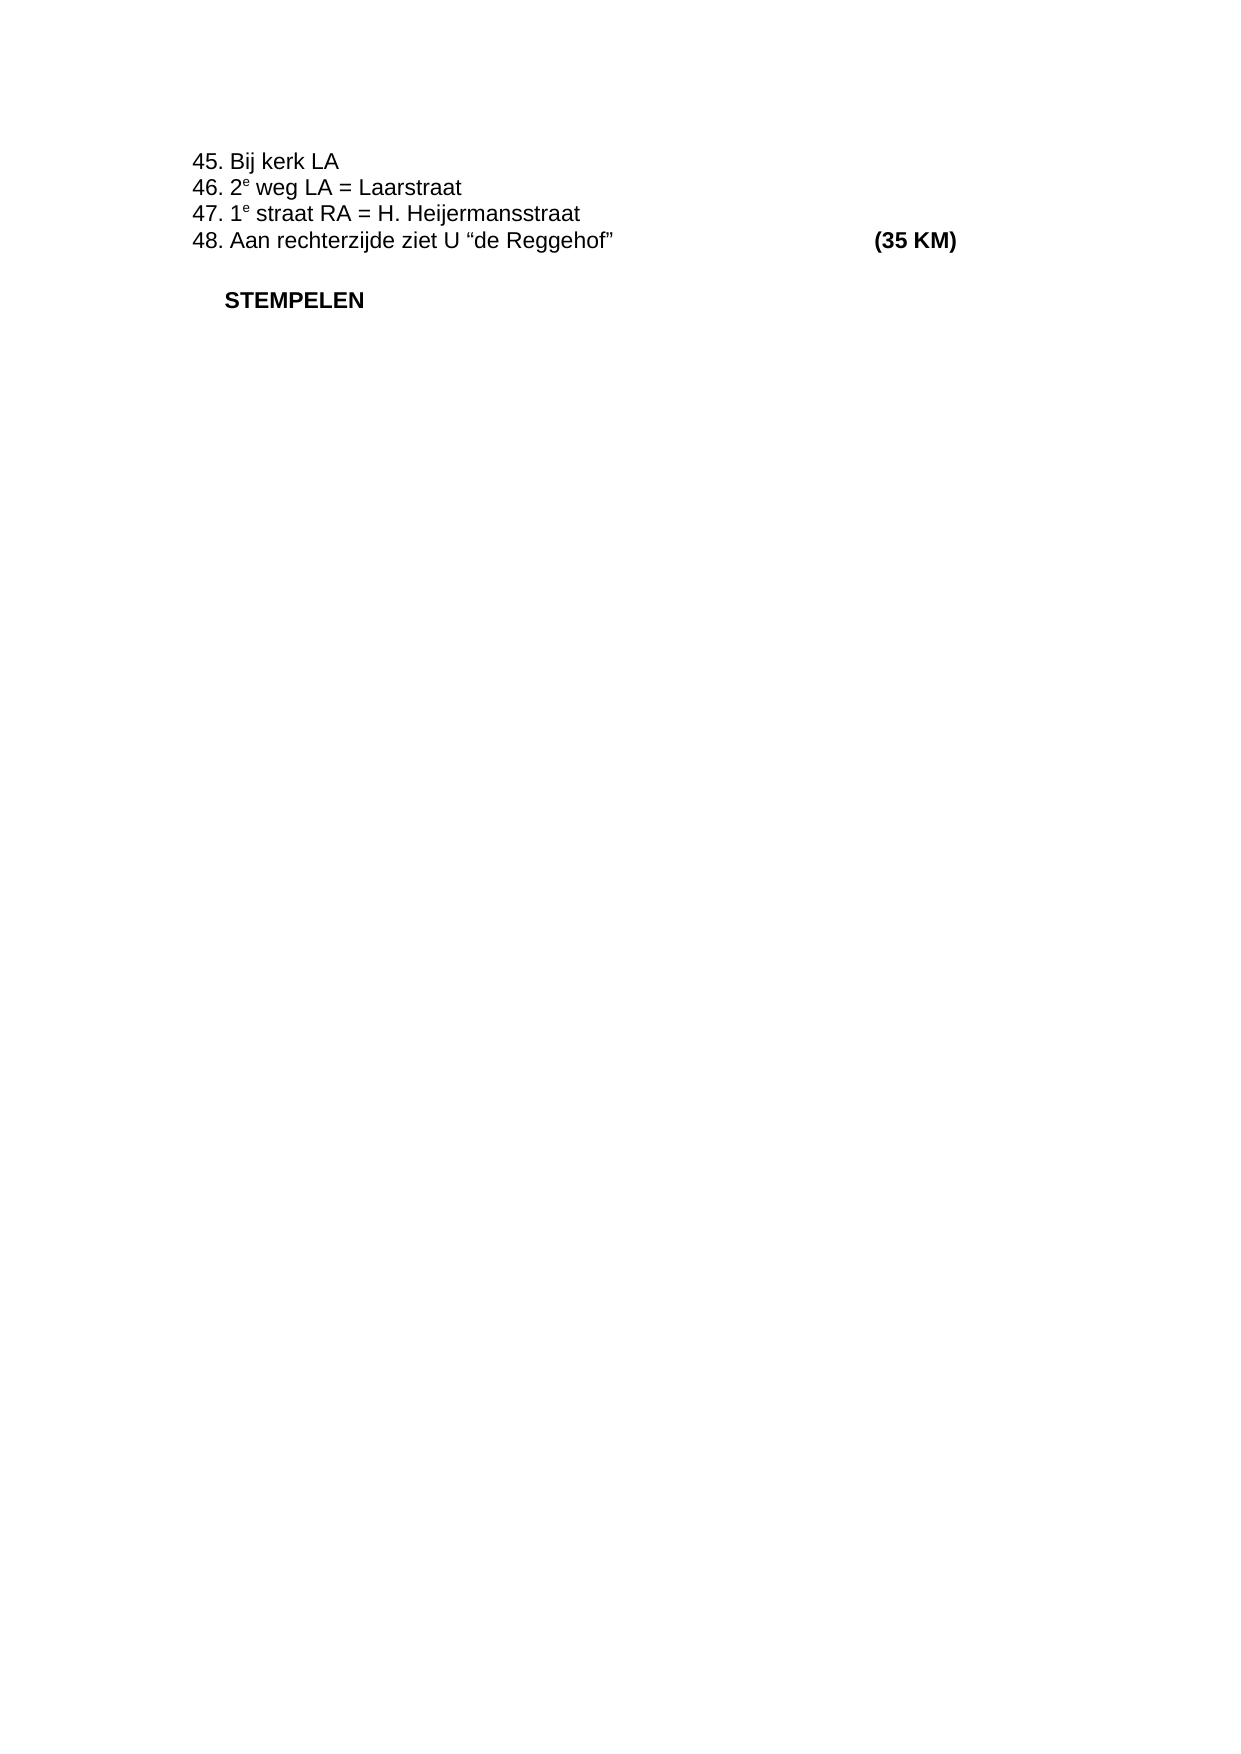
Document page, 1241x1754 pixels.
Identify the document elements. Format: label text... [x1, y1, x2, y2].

list Aan rechterzijde ziet U “de Reggehof” (35 KM) [192, 227, 1093, 253]
text STEMPELEN [154, 287, 1093, 313]
list 2e weg LA = Laarstraat [192, 174, 1093, 200]
list Bij kerk LA [192, 148, 1093, 174]
list 1e straat RA = H. Heijermansstraat [192, 200, 1093, 227]
